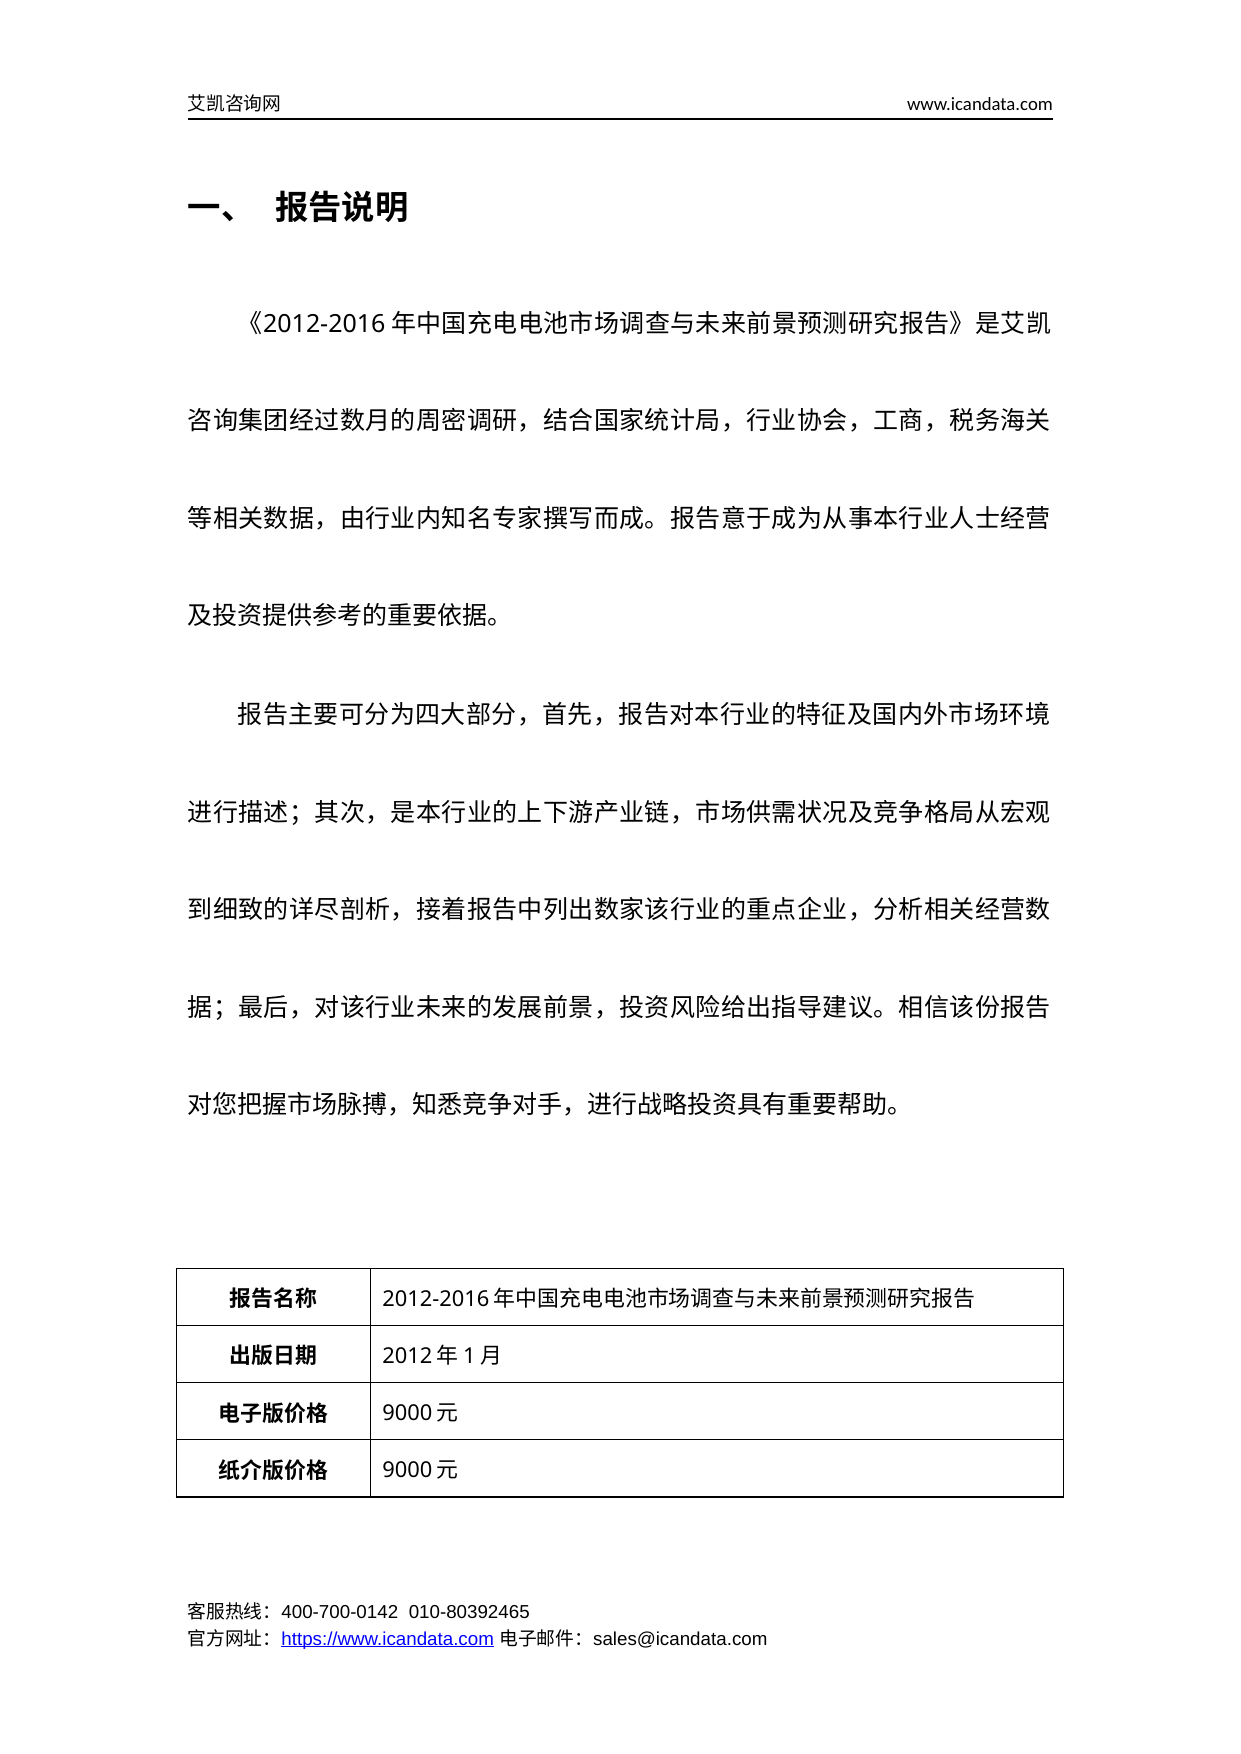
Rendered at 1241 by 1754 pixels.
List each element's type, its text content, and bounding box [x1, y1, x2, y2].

subtitle 报告说明 [187, 172, 1053, 237]
table_cell 9000元 [371, 1440, 1063, 1496]
table_cell 纸介版价格 [177, 1440, 370, 1496]
table_cell 2012年1月 [371, 1326, 1063, 1382]
text 报告主要可分为四大部分，首先，报告对本行业的特征及国内外市场环境进行描述；其次，是本行业的上下游产业链，市场供需状况及竞争格局从宏观到细致的详尽剖析，接着报告中列出数家该行业的重点企业，分析相关经营数据；最后，对该行业未来的发展前景，投资风险给出指导建议。相信该份报告对您把握市场脉搏，知悉竞争对手，进行战略投资具有重要帮助。 [187, 681, 1053, 1136]
table_header 报告名称 [177, 1269, 370, 1325]
table_cell 9000元 [371, 1383, 1063, 1439]
table_cell 出版日期 [177, 1326, 370, 1382]
text 《2012-2016年中国充电电池市场调查与未来前景预测研究报告》是艾凯咨询集团经过数月的周密调研，结合国家统计局，行业协会，工商，税务海关等相关数据，由行业内知名专家撰写而成。报告意于成为从事本行业人士经营及投资提供参考的重要依据。 [187, 289, 1053, 646]
table_header 2012-2016年中国充电电池市场调查与未来前景预测研究报告 [371, 1269, 1063, 1325]
table_cell 电子版价格 [177, 1383, 370, 1439]
